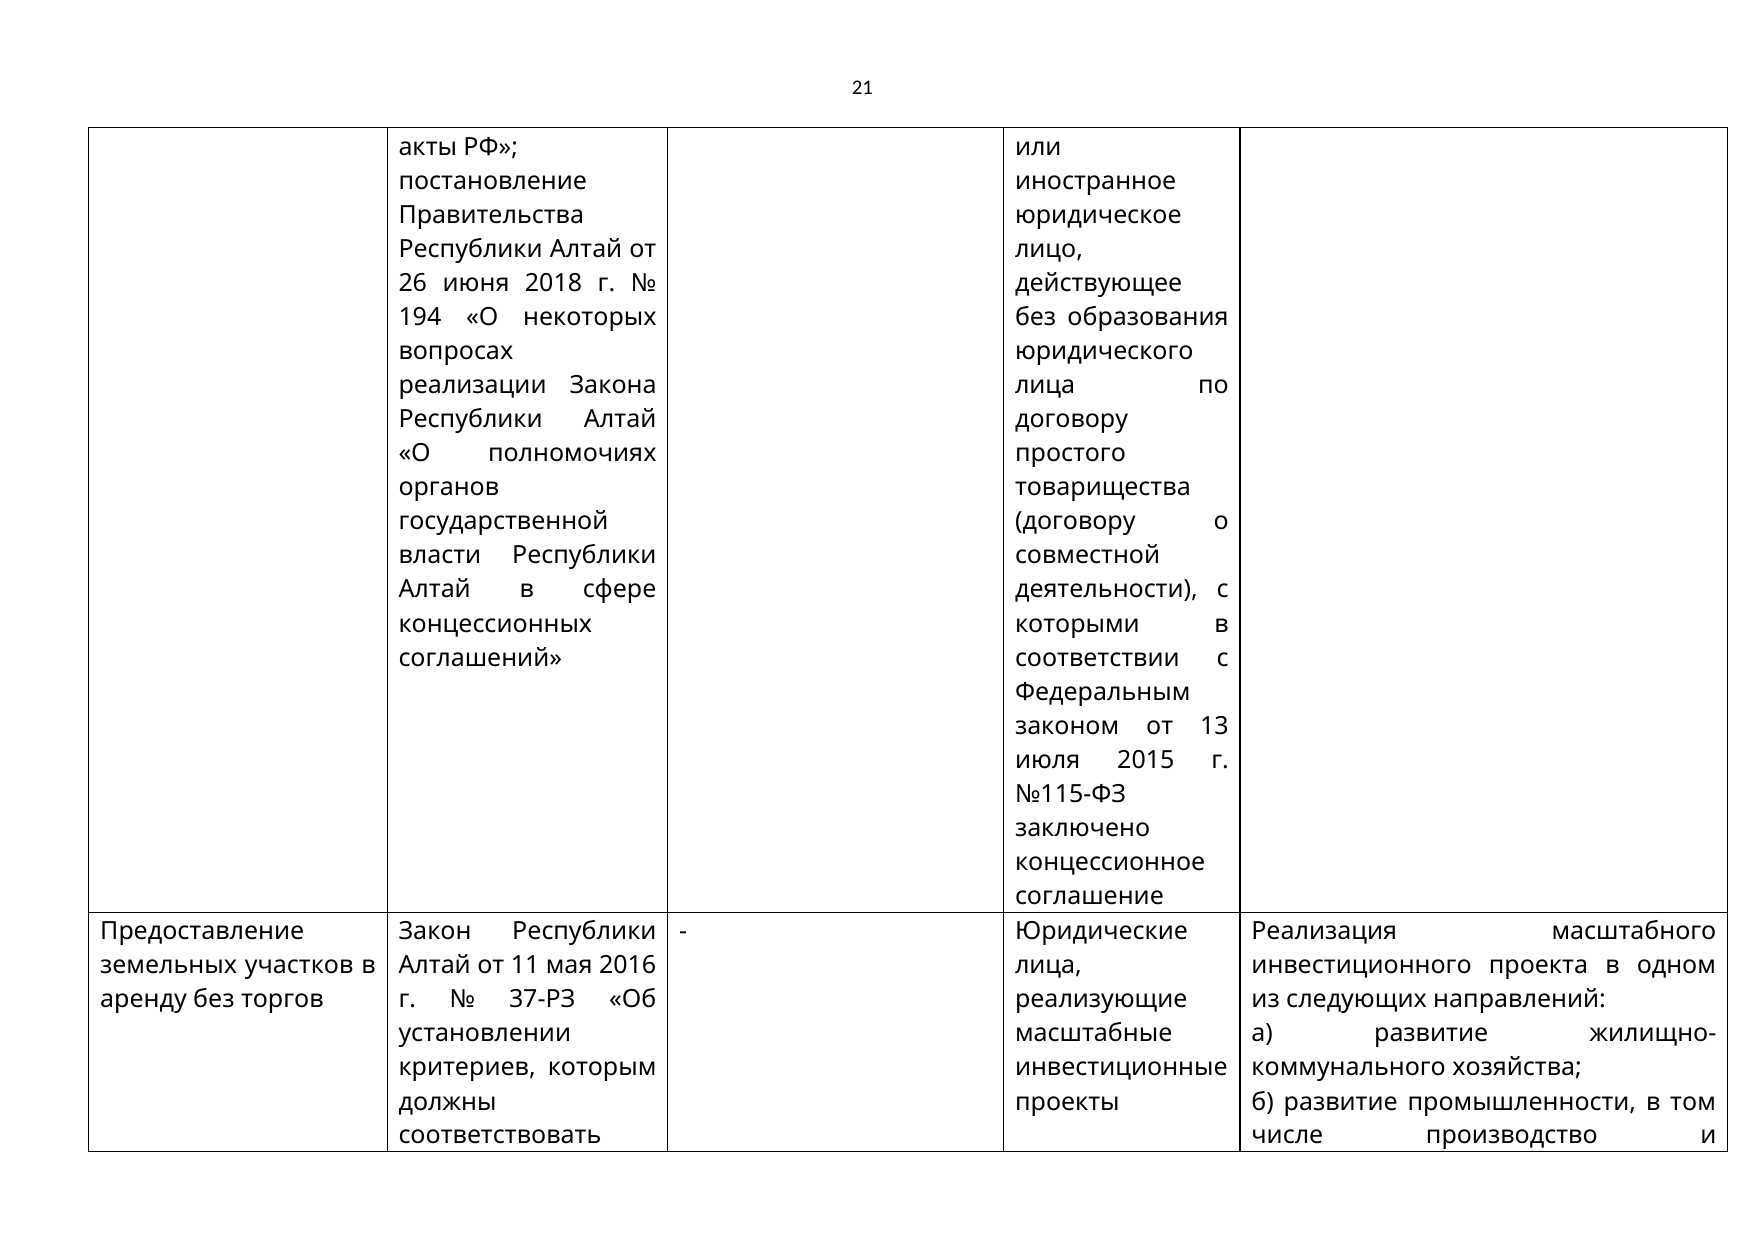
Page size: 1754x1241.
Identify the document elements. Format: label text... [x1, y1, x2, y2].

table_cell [1241, 128, 1727, 912]
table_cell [89, 913, 387, 1151]
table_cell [668, 128, 1003, 912]
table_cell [89, 128, 387, 912]
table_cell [1241, 913, 1727, 1151]
table_cell - [668, 913, 1003, 1151]
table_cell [388, 913, 667, 1151]
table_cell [388, 128, 667, 912]
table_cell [1004, 913, 1239, 1151]
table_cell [1004, 128, 1239, 912]
